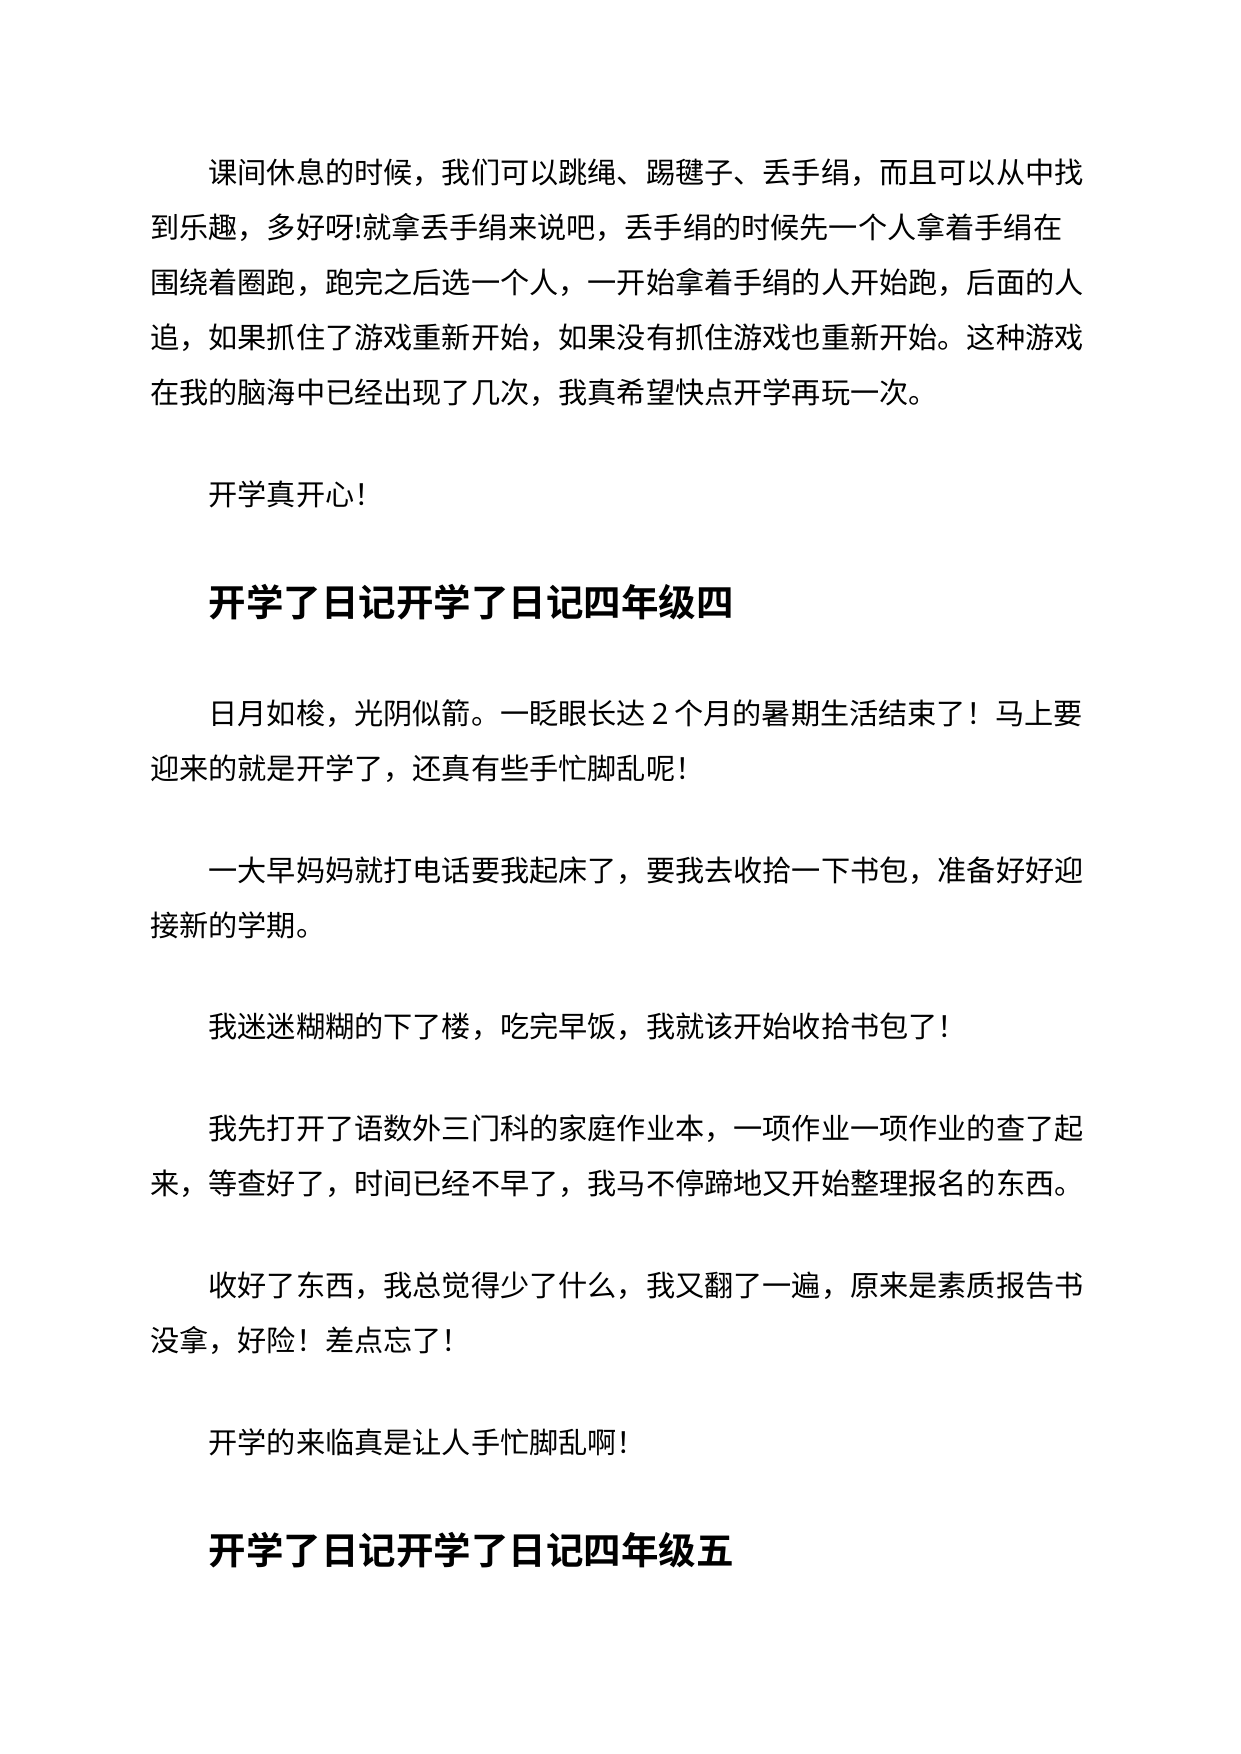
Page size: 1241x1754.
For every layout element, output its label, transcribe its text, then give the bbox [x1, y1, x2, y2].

text 我先打开了语数外三门科的家庭作业本，一项作业一项作业的查了起来，等查好了，时间已经不早了，我马不停蹄地又开始整理报名的东西。 [150, 1106, 1090, 1203]
text 开学了日记开学了日记四年级四 [150, 573, 1090, 627]
text 收好了东西，我总觉得少了什么，我又翻了一遍，原来是素质报告书没拿，好险！差点忘了！ [150, 1262, 1090, 1360]
text 开学真开心！ [150, 471, 1090, 514]
text 一大早妈妈就打电话要我起床了，要我去收拾一下书包，准备好好迎接新的学期。 [150, 847, 1090, 944]
text 日月如梭，光阴似箭。一眨眼长达2个月的暑期生活结束了！马上要迎来的就是开学了，还真有些手忙脚乱呢！ [150, 691, 1090, 788]
text 课间休息的时候，我们可以跳绳、踢毽子、丢手绢，而且可以从中找到乐趣，多好呀!就拿丢手绢来说吧，丢手绢的时候先一个人拿着手绢在围绕着圈跑，跑完之后选一个人，一开始拿着手绢的人开始跑，后面的人追，如果抓住了游戏重新开始，如果没有抓住游戏也重新开始。这种游戏在我的脑海中已经出现了几次，我真希望快点开学再玩一次。 [150, 150, 1090, 412]
text 我迷迷糊糊的下了楼，吃完早饭，我就该开始收拾书包了！ [150, 1004, 1090, 1046]
text 开学的来临真是让人手忙脚乱啊！ [150, 1419, 1090, 1461]
text 开学了日记开学了日记四年级五 [150, 1521, 1090, 1575]
